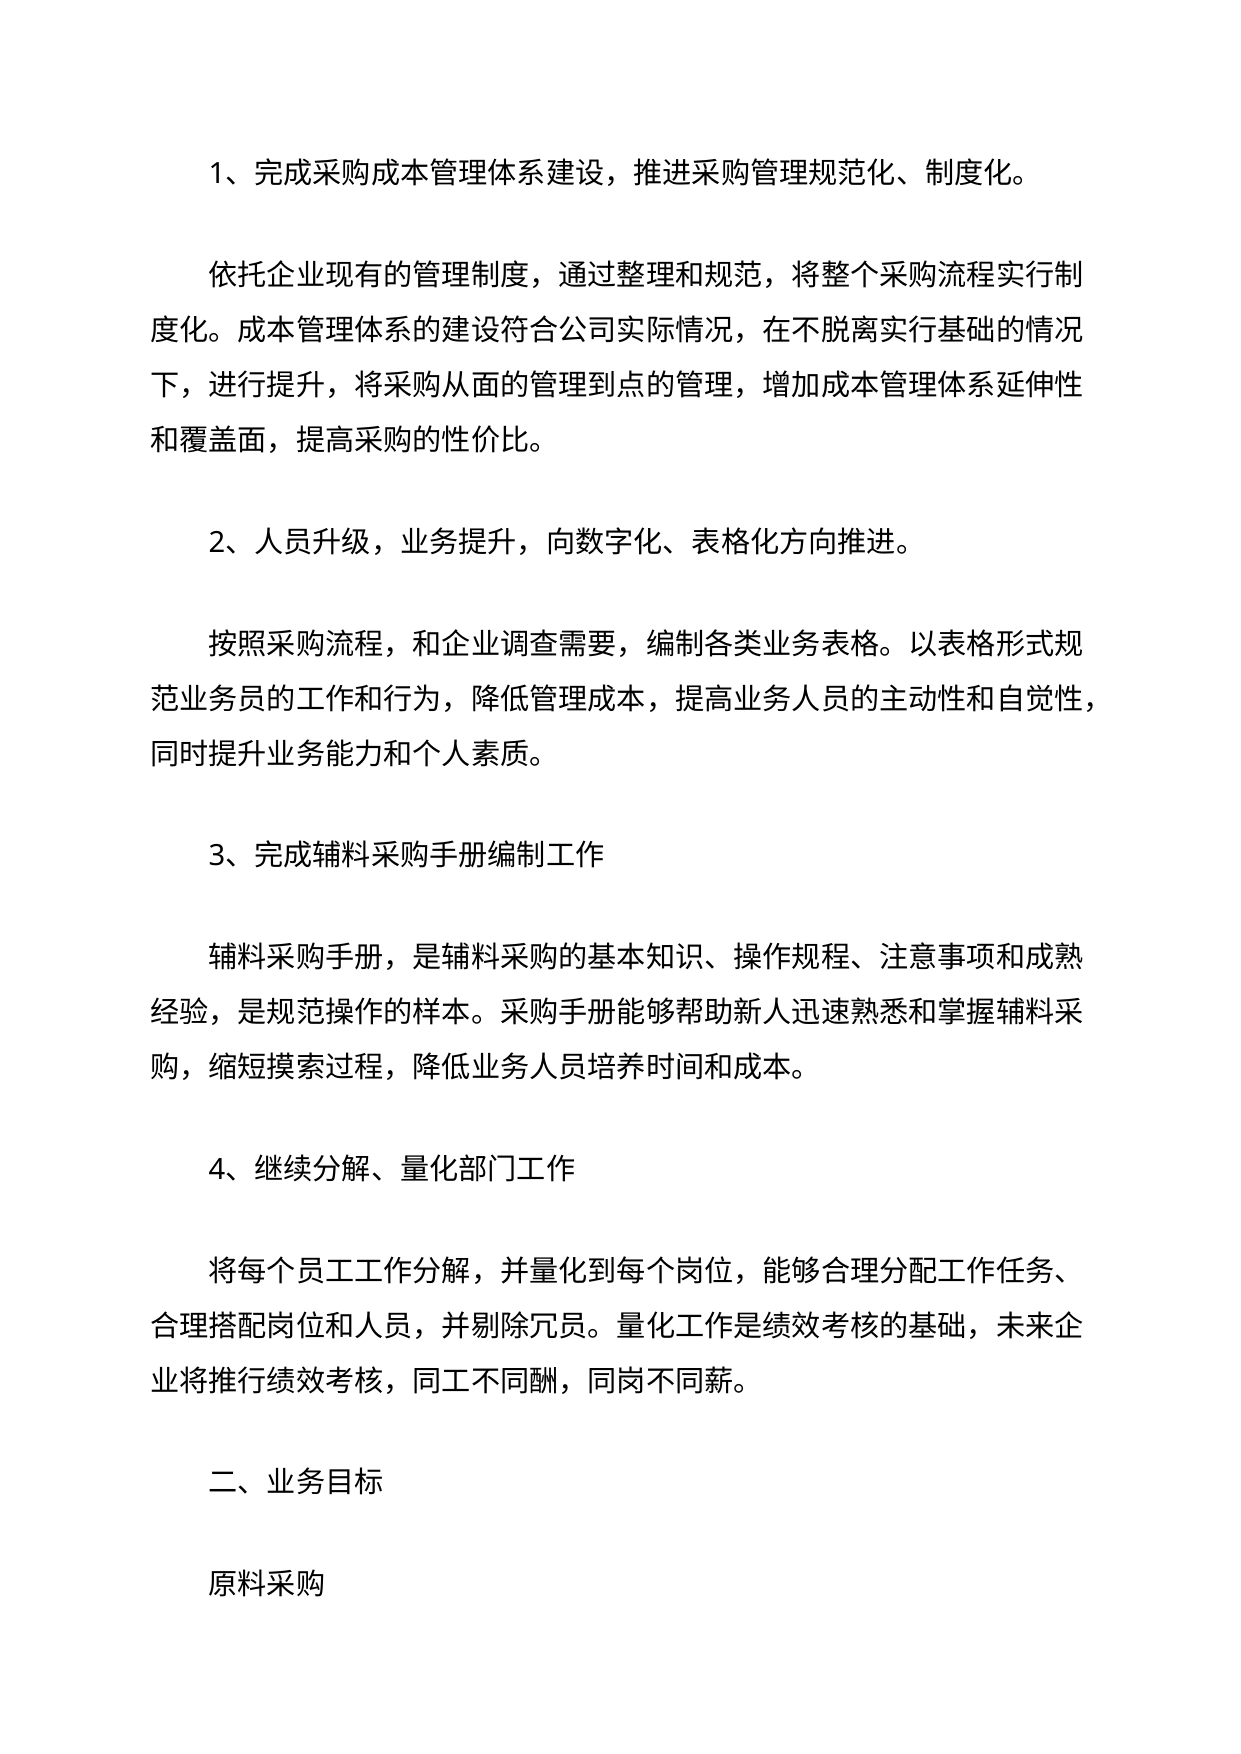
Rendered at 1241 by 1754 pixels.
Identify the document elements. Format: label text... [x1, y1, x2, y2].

text 3、完成辅料采购手册编制工作 [150, 832, 1090, 874]
text 依托企业现有的管理制度，通过整理和规范，将整个采购流程实行制度化。成本管理体系的建设符合公司实际情况，在不脱离实行基础的情况下，进行提升，将采购从面的管理到点的管理，增加成本管理体系延伸性和覆盖面，提高采购的性价比。 [150, 252, 1090, 459]
text 4、继续分解、量化部门工作 [150, 1146, 1090, 1188]
text 辅料采购手册，是辅料采购的基本知识、操作规程、注意事项和成熟经验，是规范操作的样本。采购手册能够帮助新人迅速熟悉和掌握辅料采购，缩短摸索过程，降低业务人员培养时间和成本。 [150, 934, 1090, 1086]
text 原料采购 [150, 1561, 1090, 1603]
text 1、完成采购成本管理体系建设，推进采购管理规范化、制度化。 [150, 150, 1090, 192]
text 二、业务目标 [150, 1459, 1090, 1501]
text 将每个员工工作分解，并量化到每个岗位，能够合理分配工作任务、合理搭配岗位和人员，并剔除冗员。量化工作是绩效考核的基础，未来企业将推行绩效考核，同工不同酬，同岗不同薪。 [150, 1247, 1090, 1399]
text 2、人员升级，业务提升，向数字化、表格化方向推进。 [150, 518, 1090, 561]
text 按照采购流程，和企业调查需要，编制各类业务表格。以表格形式规范业务员的工作和行为，降低管理成本，提高业务人员的主动性和自觉性，同时提升业务能力和个人素质。 [150, 620, 1090, 772]
